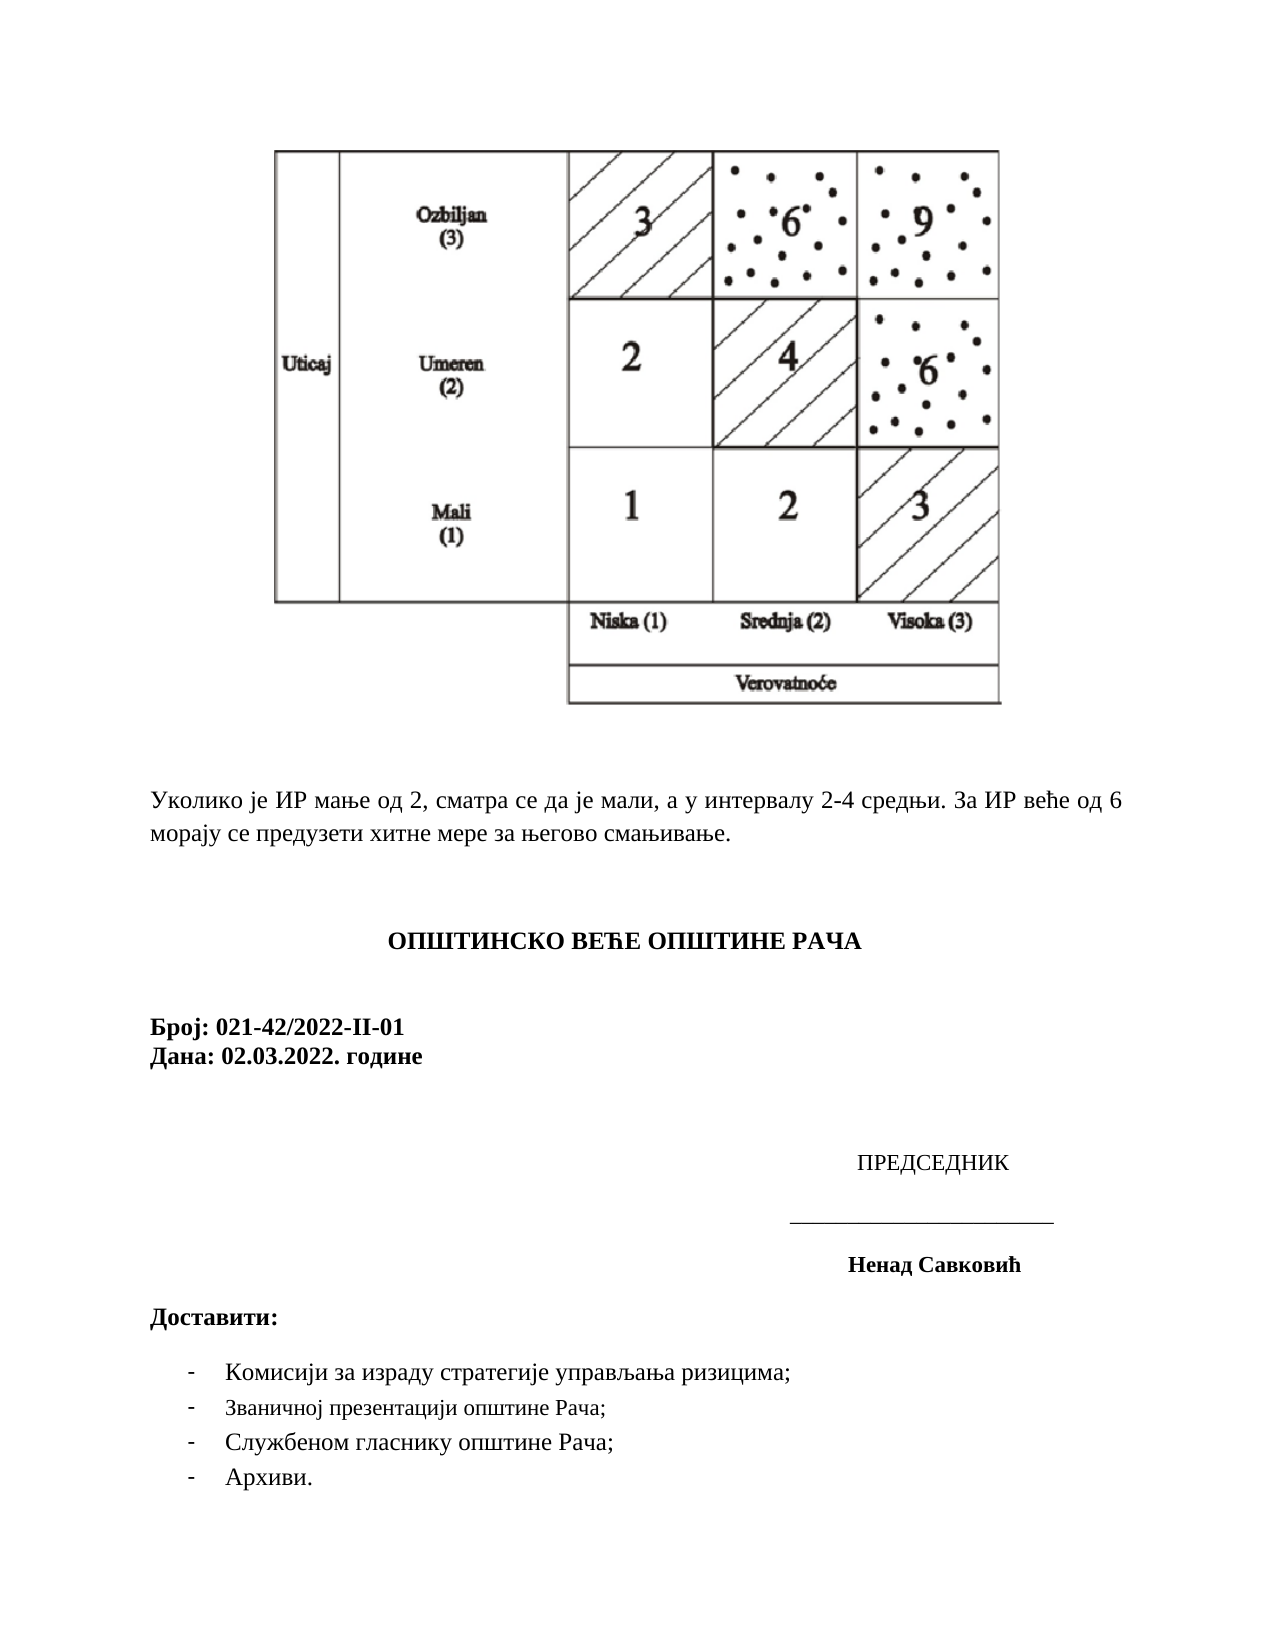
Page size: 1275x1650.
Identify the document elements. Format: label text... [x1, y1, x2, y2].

text _______________________ [594, 1200, 1125, 1227]
list Службеном гласнику општине Рача; [187, 1426, 1125, 1457]
text Ненад Савковић [150, 1251, 1125, 1278]
list Званичној презентацији општине Рача; [187, 1391, 1125, 1422]
text ПРЕДСЕДНИК [594, 1149, 1125, 1176]
list Архиви. [187, 1461, 1125, 1492]
text ОПШТИНСКО ВЕЋЕ ОПШТИНЕ РАЧА [150, 926, 1125, 954]
text Уколико је ИР мање од 2, сматра се да је мали, а у интервалу 2-4 средњи. За ИР веће од 6 морају се предузети хитне мере за његово смањивање. [150, 785, 1125, 847]
text Број: 021-42/2022-II-01 [150, 1012, 1125, 1041]
list Комисији за израду стратегије управљања ризицима; [187, 1356, 1125, 1387]
text Дана: 02.03.2022. године [150, 1041, 1125, 1069]
picture [273, 150, 1002, 707]
text Доставити: [150, 1302, 1125, 1331]
